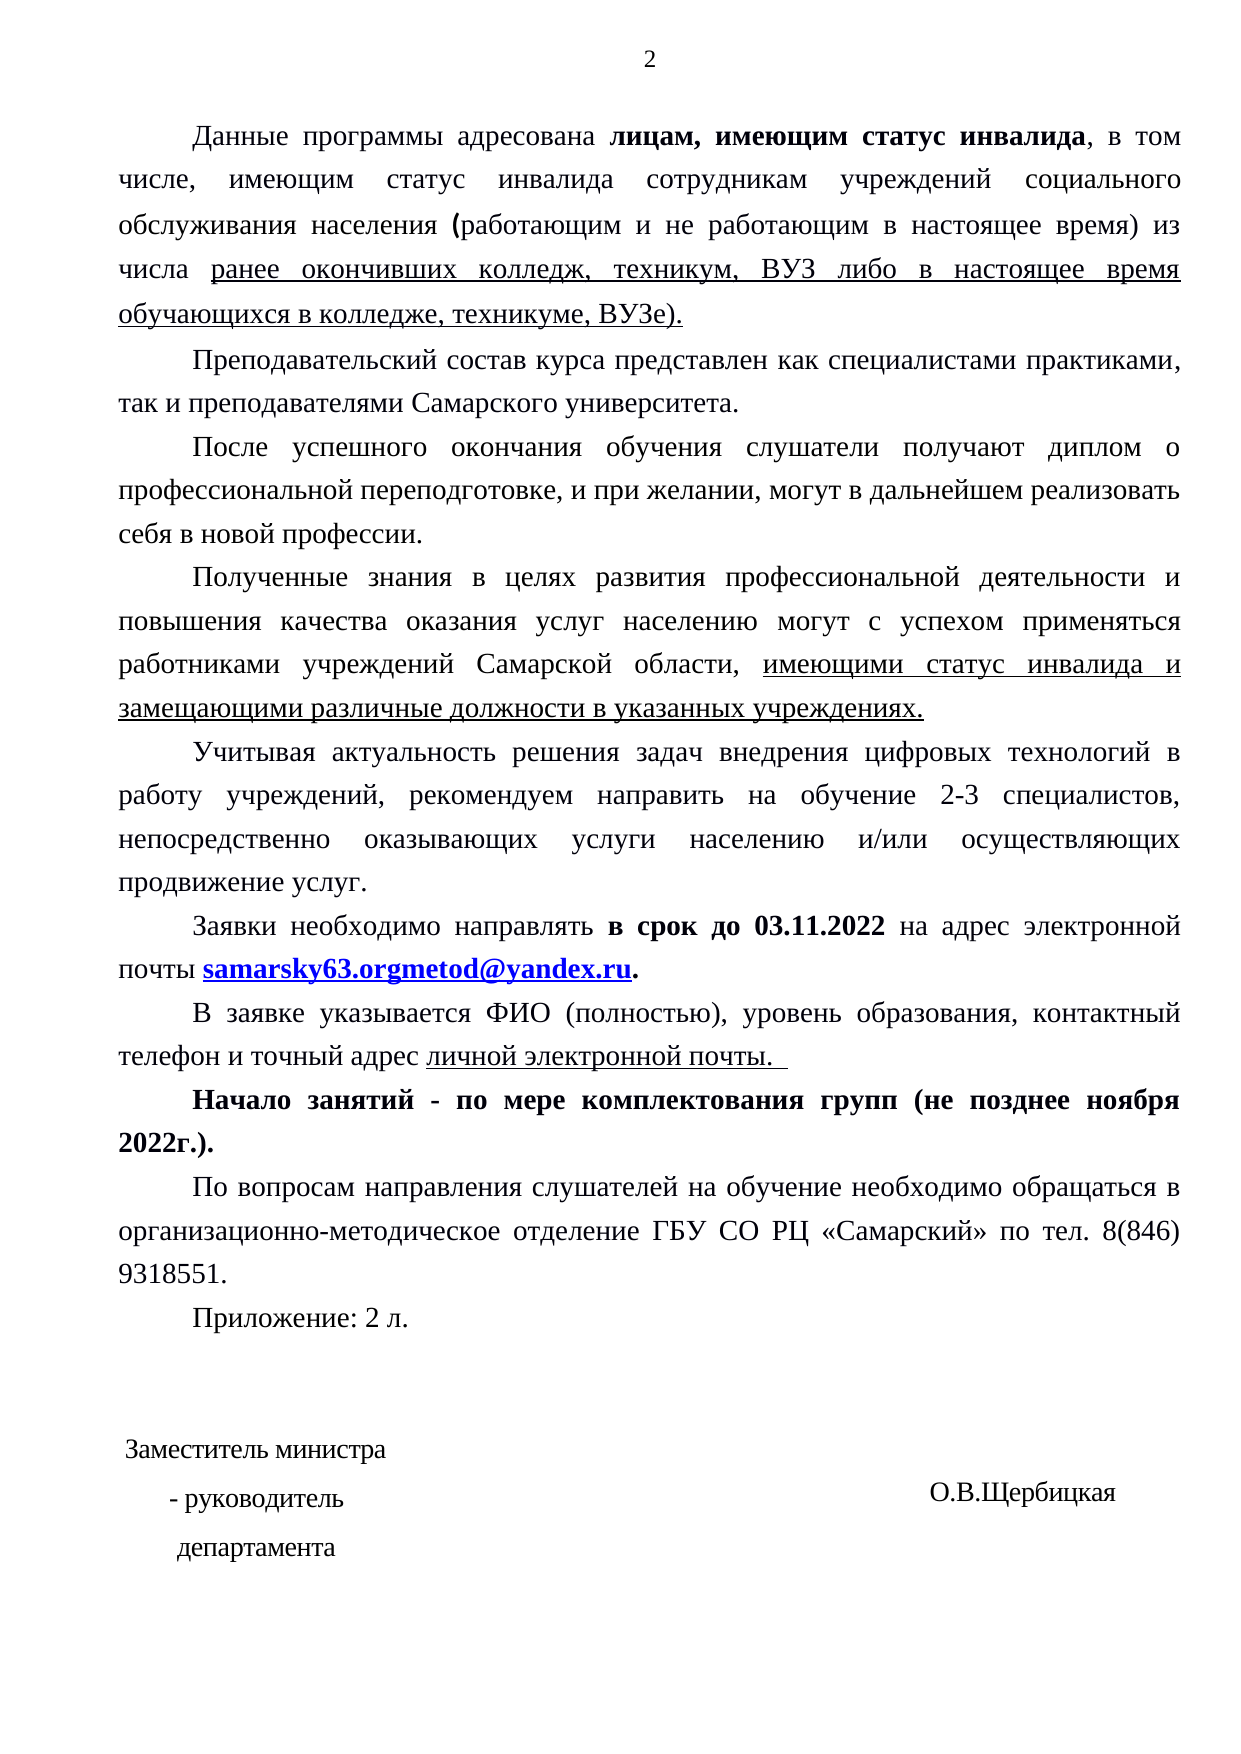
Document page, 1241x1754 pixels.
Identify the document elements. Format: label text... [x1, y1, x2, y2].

text Заявки необходимо направлять в срок до 03.11.2022 на адрес электронной почты samarsky63.orgmetod@yandex.ru. [118, 908, 1181, 985]
text Начало занятий - по мере комплектования групп (не позднее ноября 2022г.). [118, 1082, 1181, 1159]
text Данные программы адресована лицам, имеющим статус инвалида, в том числе, имеющим статус инвалида сотрудникам учреждений социального обслуживания населения (работающим и не работающим в настоящее время) из числа ранее окончивших колледж, техникум, ВУЗ либо в настоящее время обучающихся в колледже, техникуме, ВУЗе). [118, 118, 1181, 331]
text По вопросам направления слушателей на обучение необходимо обращаться в организационно-методическое отделение ГБУ СО РЦ «Самарский» по тел. 8(846) 9318551. [118, 1169, 1181, 1290]
text Учитывая актуальность решения задач внедрения цифровых технологий в работу учреждений, рекомендуем направить на обучение 2-3 специалистов, непосредственно оказывающих услуги населению и/или осуществляющих продвижение услуг. [118, 734, 1181, 898]
text Преподавательский состав курса представлен как специалистами практиками, так и преподавателями Самарского университета. [118, 342, 1181, 419]
text После успешного окончания обучения слушатели получают диплом о профессиональной переподготовке, и при желании, могут в дальнейшем реализовать себя в новой профессии. [118, 429, 1181, 549]
text Полученные знания в целях развития профессиональной деятельности и повышения качества оказания услуг населению могут с успехом применяться работниками учреждений Самарской области, имеющими статус инвалида и замещающими различные должности в указанных учреждениях. [118, 559, 1181, 724]
text В заявке указывается ФИО (полностью), уровень образования, контактный телефон и точный адрес личной электронной почты. [118, 995, 1181, 1072]
text Приложение: 2 л. [118, 1300, 1181, 1333]
